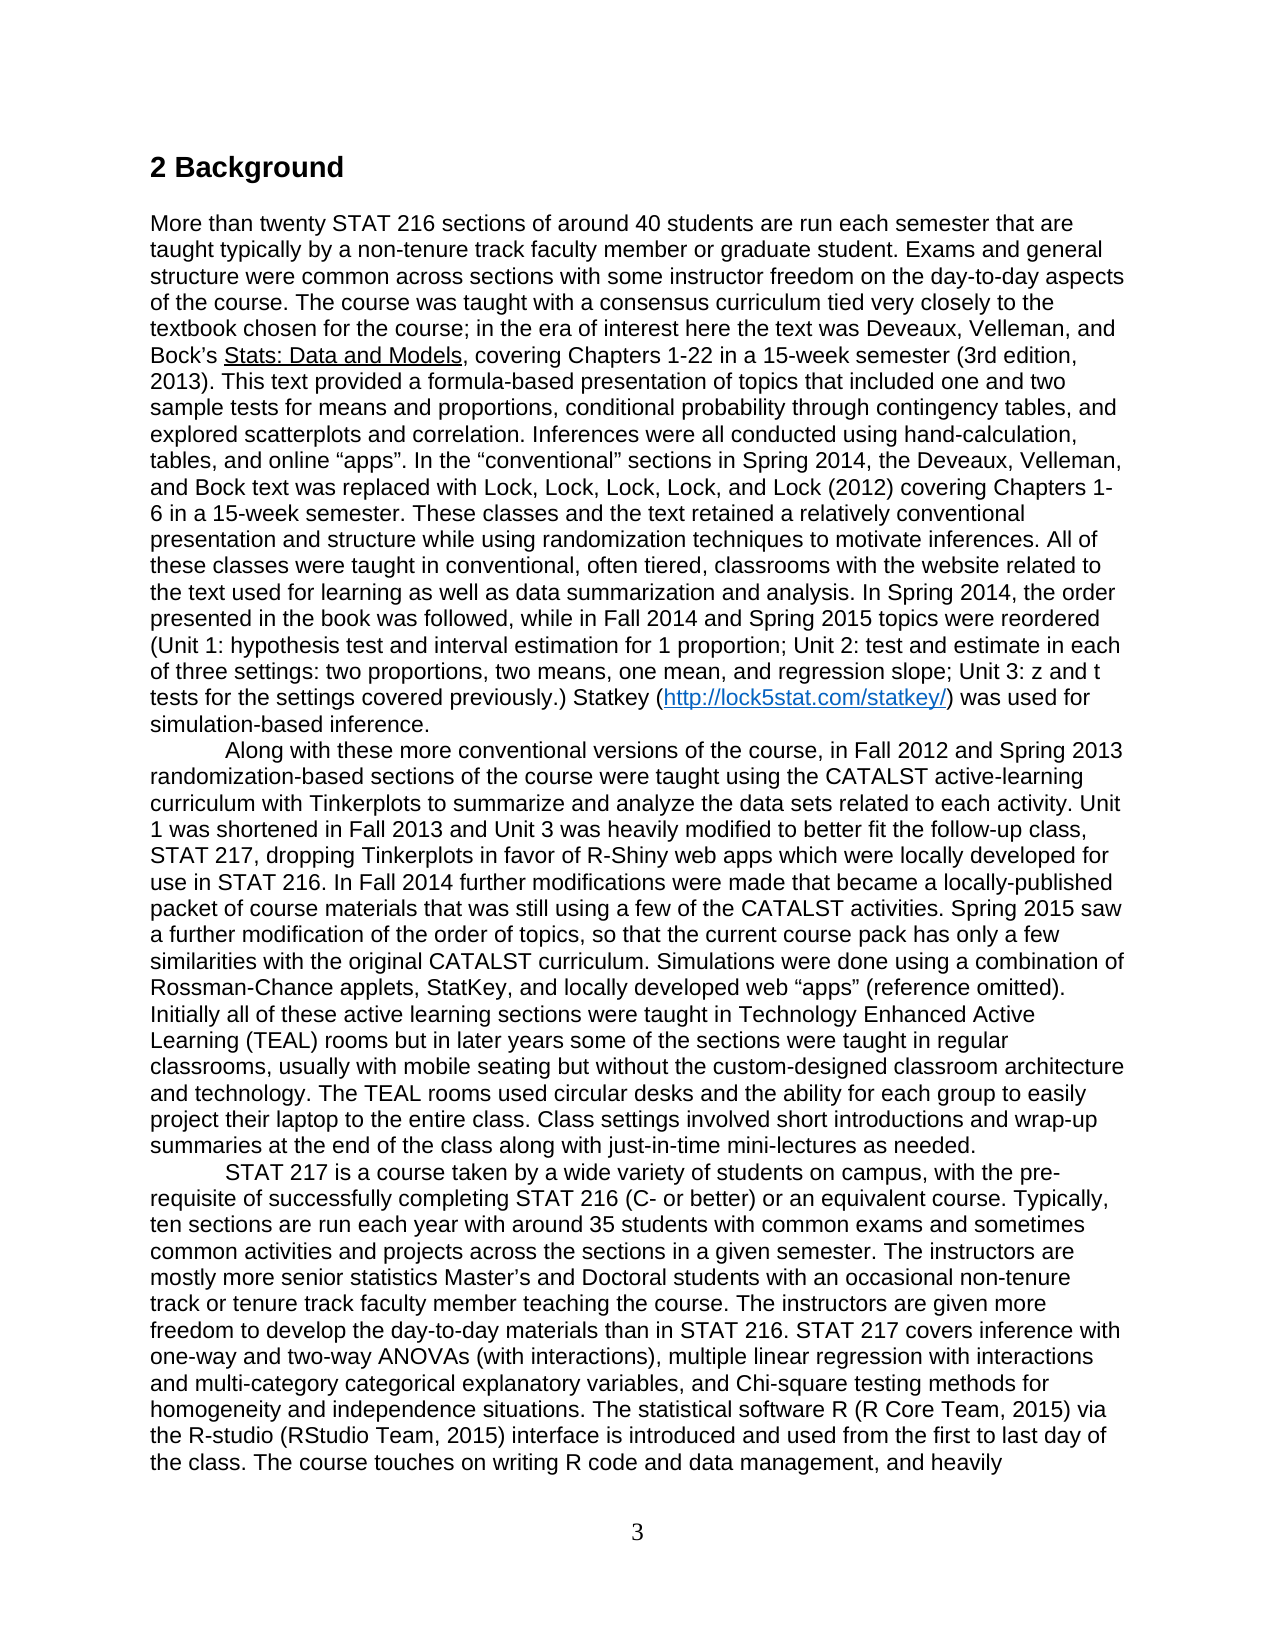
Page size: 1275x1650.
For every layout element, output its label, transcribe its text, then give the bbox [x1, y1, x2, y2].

text More than twenty STAT 216 sections of around 40 students are run each semester that are taught typically by a non-tenure track faculty member or graduate student. Exams and general structure were common across sections with some instructor freedom on the day-to-day aspects of the course. The course was taught with a consensus curriculum tied very closely to the textbook chosen for the course; in the era of interest here the text was Deveaux, Velleman, and Bock’s Stats: Data and Models, covering Chapters 1-22 in a 15-week semester (3rd edition, 2013). This text provided a formula-based presentation of topics that included one and two sample tests for means and proportions, conditional probability through contingency tables, and explored scatterplots and correlation. Inferences were all conducted using hand-calculation, tables, and online “apps”. In the “conventional” sections in Spring 2014, the Deveaux, Velleman, and Bock text was replaced with Lock, Lock, Lock, Lock, and Lock (2012) covering Chapters 1-6 in a 15-week semester. These classes and the text retained a relatively conventional presentation and structure while using randomization techniques to motivate inferences. All of these classes were taught in conventional, often tiered, classrooms with the website related to the text used for learning as well as data summarization and analysis. In Spring 2014, the order presented in the book was followed, while in Fall 2014 and Spring 2015 topics were reordered (Unit 1: hypothesis test and interval estimation for 1 proportion; Unit 2: test and estimate in each of three settings: two proportions, two means, one mean, and regression slope; Unit 3: z and t tests for the settings covered previously.) Statkey (http://lock5stat.com/statkey/) was used for simulation-based inference. [150, 210, 1125, 737]
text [150, 1159, 1125, 1475]
text 2 Background [150, 150, 1125, 183]
text Along with these more conventional versions of the course, in Fall 2012 and Spring 2013 randomization-based sections of the course were taught using the CATALST active-learning curriculum with Tinkerplots to summarize and analyze the data sets related to each activity. Unit 1 was shortened in Fall 2013 and Unit 3 was heavily modified to better fit the follow-up class, STAT 217, dropping Tinkerplots in favor of R-Shiny web apps which were locally developed for use in STAT 216. In Fall 2014 further modifications were made that became a locally-published packet of course materials that was still using a few of the CATALST activities. Spring 2015 saw a further modification of the order of topics, so that the current course pack has only a few similarities with the original CATALST curriculum. Simulations were done using a combination of Rossman-Chance applets, StatKey, and locally developed web “apps” (reference omitted). Initially all of these active learning sections were taught in Technology Enhanced Active Learning (TEAL) rooms but in later years some of the sections were taught in regular classrooms, usually with mobile seating but without the custom-designed classroom architecture and technology. The TEAL rooms used circular desks and the ability for each group to easily project their laptop to the entire class. Class settings involved short introductions and wrap-up summaries at the end of the class along with just-in-time mini-lectures as needed. [150, 737, 1125, 1159]
